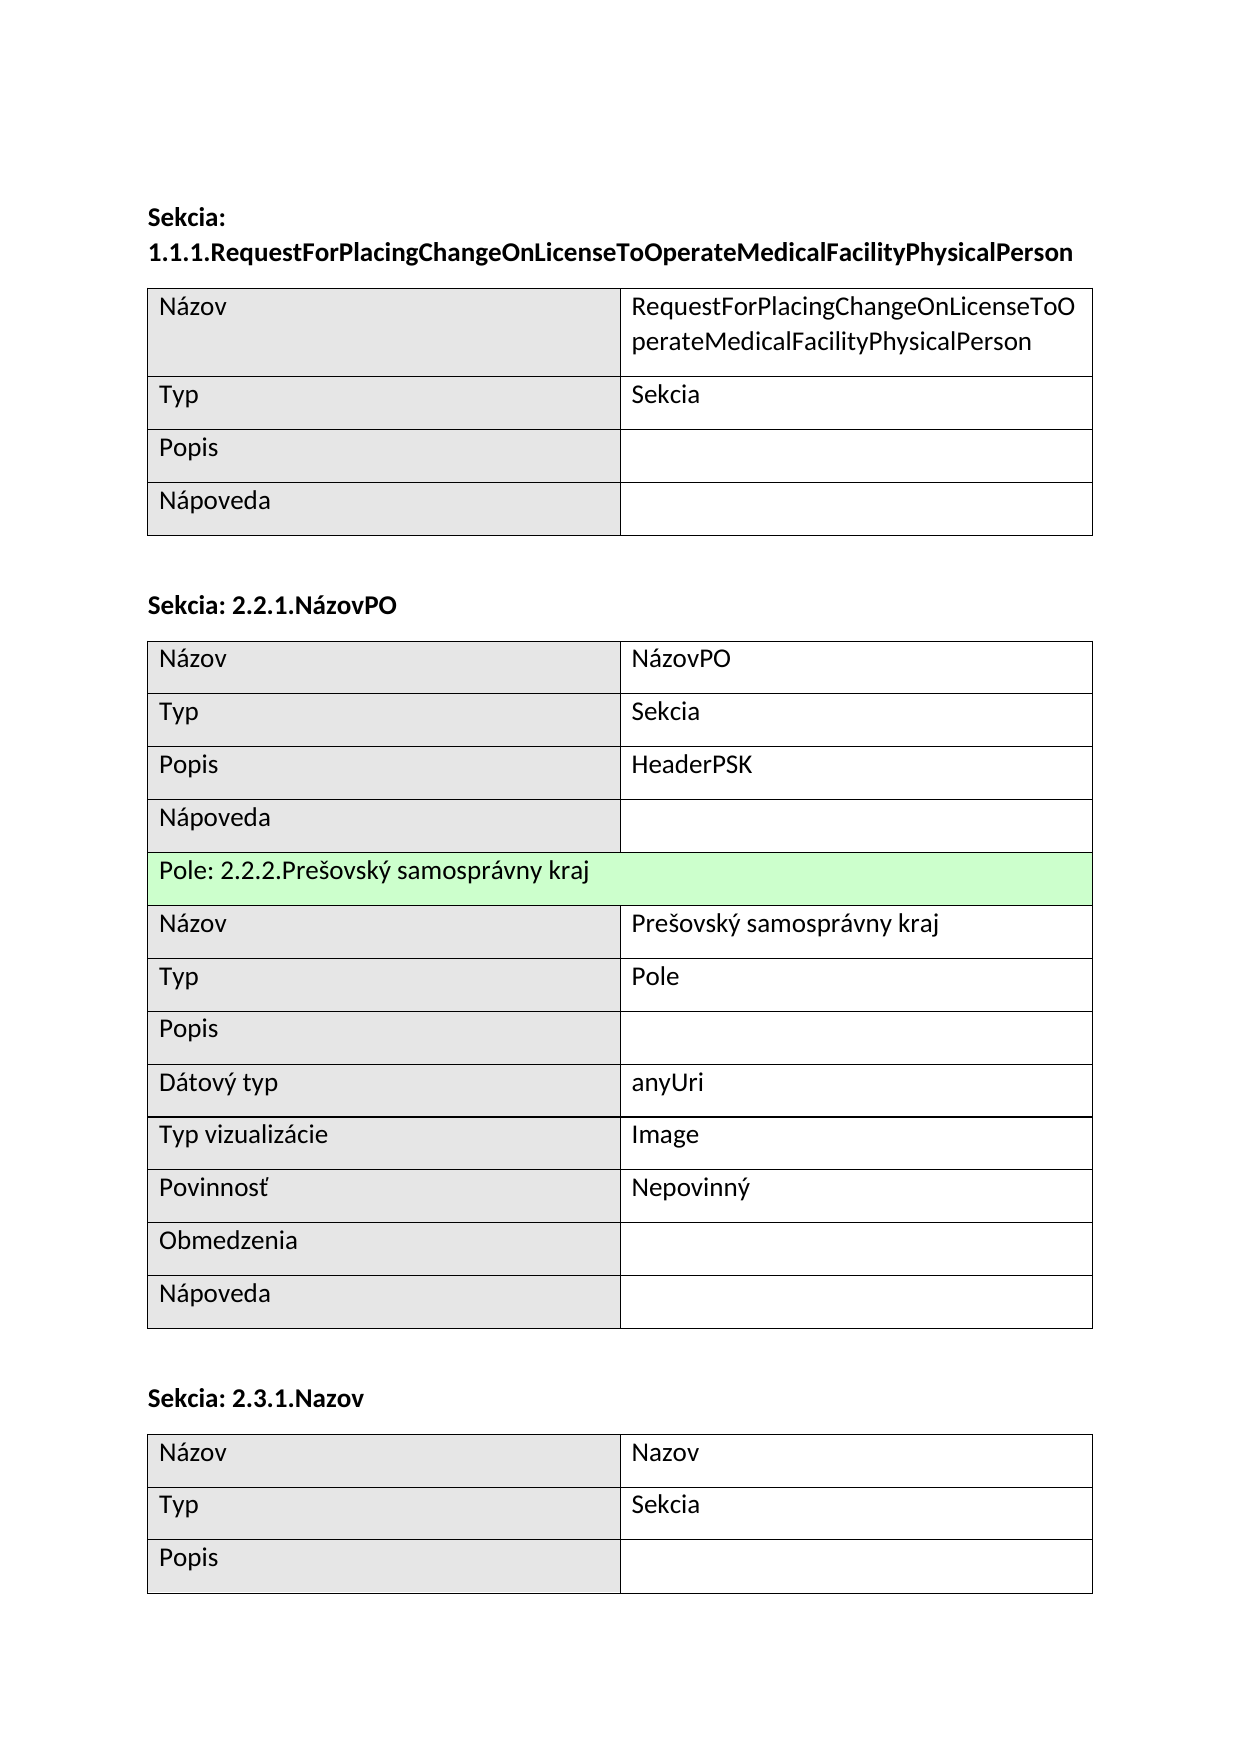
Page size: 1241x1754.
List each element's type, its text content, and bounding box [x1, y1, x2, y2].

table_cell Popis [148, 1012, 620, 1064]
table_cell anyUri [621, 1065, 1092, 1116]
table_header Nazov [621, 1435, 1092, 1487]
table_cell Nápoveda [148, 483, 620, 535]
table_cell Typ vizualizácie [148, 1118, 620, 1169]
table_cell Nápoveda [148, 1276, 620, 1328]
table_cell [621, 1276, 1092, 1328]
table_cell Nápoveda [148, 800, 620, 852]
table_cell [621, 1012, 1092, 1064]
table_cell Popis [148, 1540, 620, 1592]
table_header RequestForPlacingChangeOnLicenseToOperateMedicalFacilityPhysicalPerson [621, 289, 1092, 376]
table_cell Popis [148, 430, 620, 482]
table_cell Povinnosť [148, 1170, 620, 1222]
table_cell Popis [148, 747, 620, 799]
table_cell Nepovinný [621, 1170, 1092, 1222]
text Sekcia: 2.2.1.NázovPO [148, 588, 1093, 621]
table_cell [621, 430, 1092, 482]
table_header NázovPO [621, 642, 1092, 693]
table_cell Názov [148, 906, 620, 958]
table_cell [621, 483, 1092, 535]
table_cell Typ [148, 377, 620, 429]
text Sekcia: 2.3.1.Nazov [148, 1381, 1093, 1414]
table_cell [621, 800, 1092, 852]
table_header Názov [148, 642, 620, 693]
table_cell Image [621, 1118, 1092, 1169]
table_cell [621, 1223, 1092, 1275]
table_header Názov [148, 289, 620, 376]
table_cell HeaderPSK [621, 747, 1092, 799]
table_cell [621, 1540, 1092, 1592]
table_cell Sekcia [621, 377, 1092, 429]
table_cell Obmedzenia [148, 1223, 620, 1275]
table_cell Typ [148, 694, 620, 746]
table_cell Typ [148, 1488, 620, 1539]
table_cell Pole: 2.2.2.Prešovský samosprávny kraj [148, 853, 1092, 905]
table_cell Sekcia [621, 694, 1092, 746]
table_cell Dátový typ [148, 1065, 620, 1116]
table_cell Pole [621, 959, 1092, 1011]
table_header Názov [148, 1435, 620, 1487]
table_cell Sekcia [621, 1488, 1092, 1539]
text Sekcia: 1.1.1.RequestForPlacingChangeOnLicenseToOperateMedicalFacilityPhysicalPerson [148, 200, 1093, 268]
table_cell Prešovský samosprávny kraj [621, 906, 1092, 958]
table_cell Typ [148, 959, 620, 1011]
